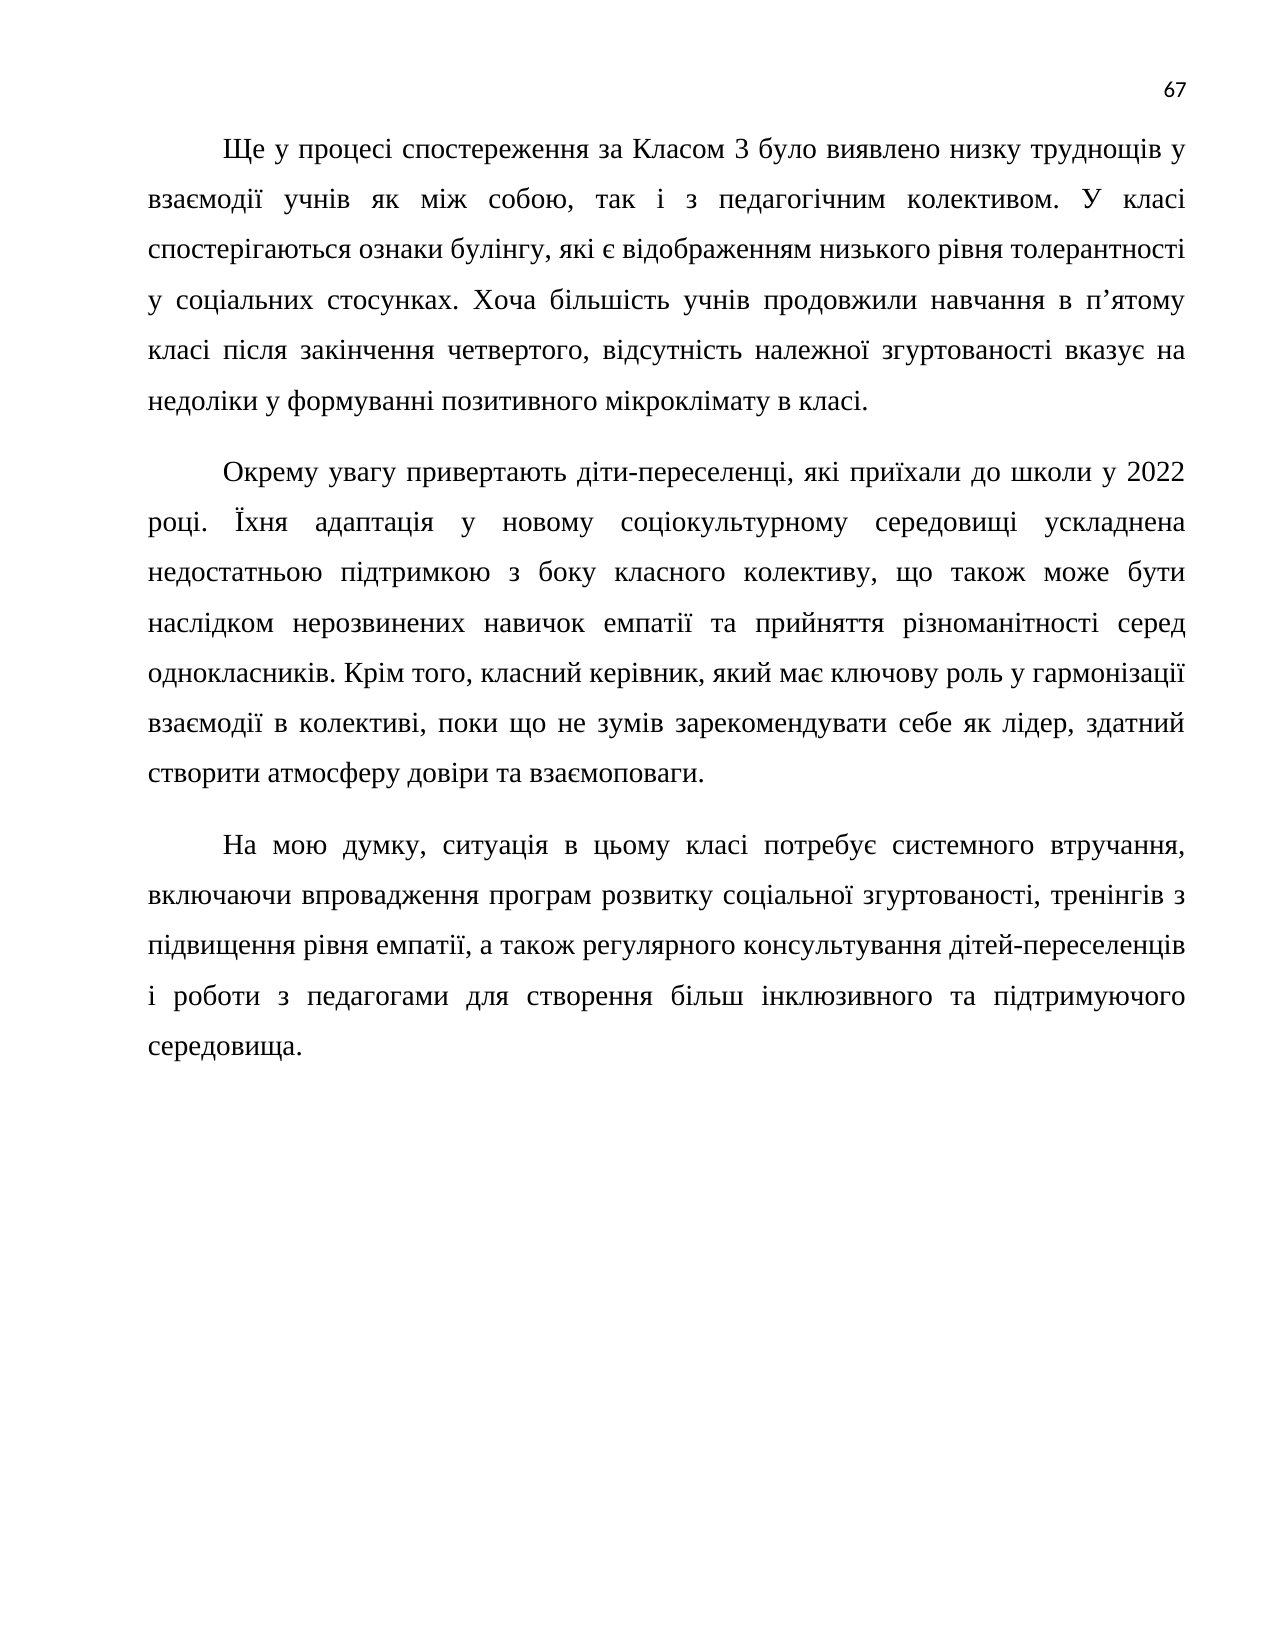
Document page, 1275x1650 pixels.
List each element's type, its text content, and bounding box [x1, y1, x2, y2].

text На мою думку, ситуація в цьому класі потребує системного втручання, включаючи впровадження програм розвитку соціальної згуртованості, тренінгів з підвищення рівня емпатії, а також регулярного консультування дітей-переселенців і роботи з педагогами для створення більш інклюзивного та підтримуючого середовища. [148, 827, 1186, 1062]
text Ще у процесі спостереження за Класом 3 було виявлено низку труднощів у взаємодії учнів як між собою, так і з педагогічним колективом. У класі спостерігаються ознаки булінгу, які є відображенням низького рівня толерантності у соціальних стосунках. Хоча більшість учнів продовжили навчання в п’ятому класі після закінчення четвертого, відсутність належної згуртованості вказує на недоліки у формуванні позитивного мікроклімату в класі. [148, 131, 1186, 416]
text Окрему увагу привертають діти-переселенці, які приїхали до школи у 2022 році. Їхня адаптація у новому соціокультурному середовищі ускладнена недостатньою підтримкою з боку класного колективу, що також може бути наслідком нерозвинених навичок емпатії та прийняття різноманітності серед однокласників. Крім того, класний керівник, який має ключову роль у гармонізації взаємодії в колективі, поки що не зумів зарекомендувати себе як лідер, здатний створити атмосферу довіри та взаємоповаги. [148, 454, 1186, 789]
